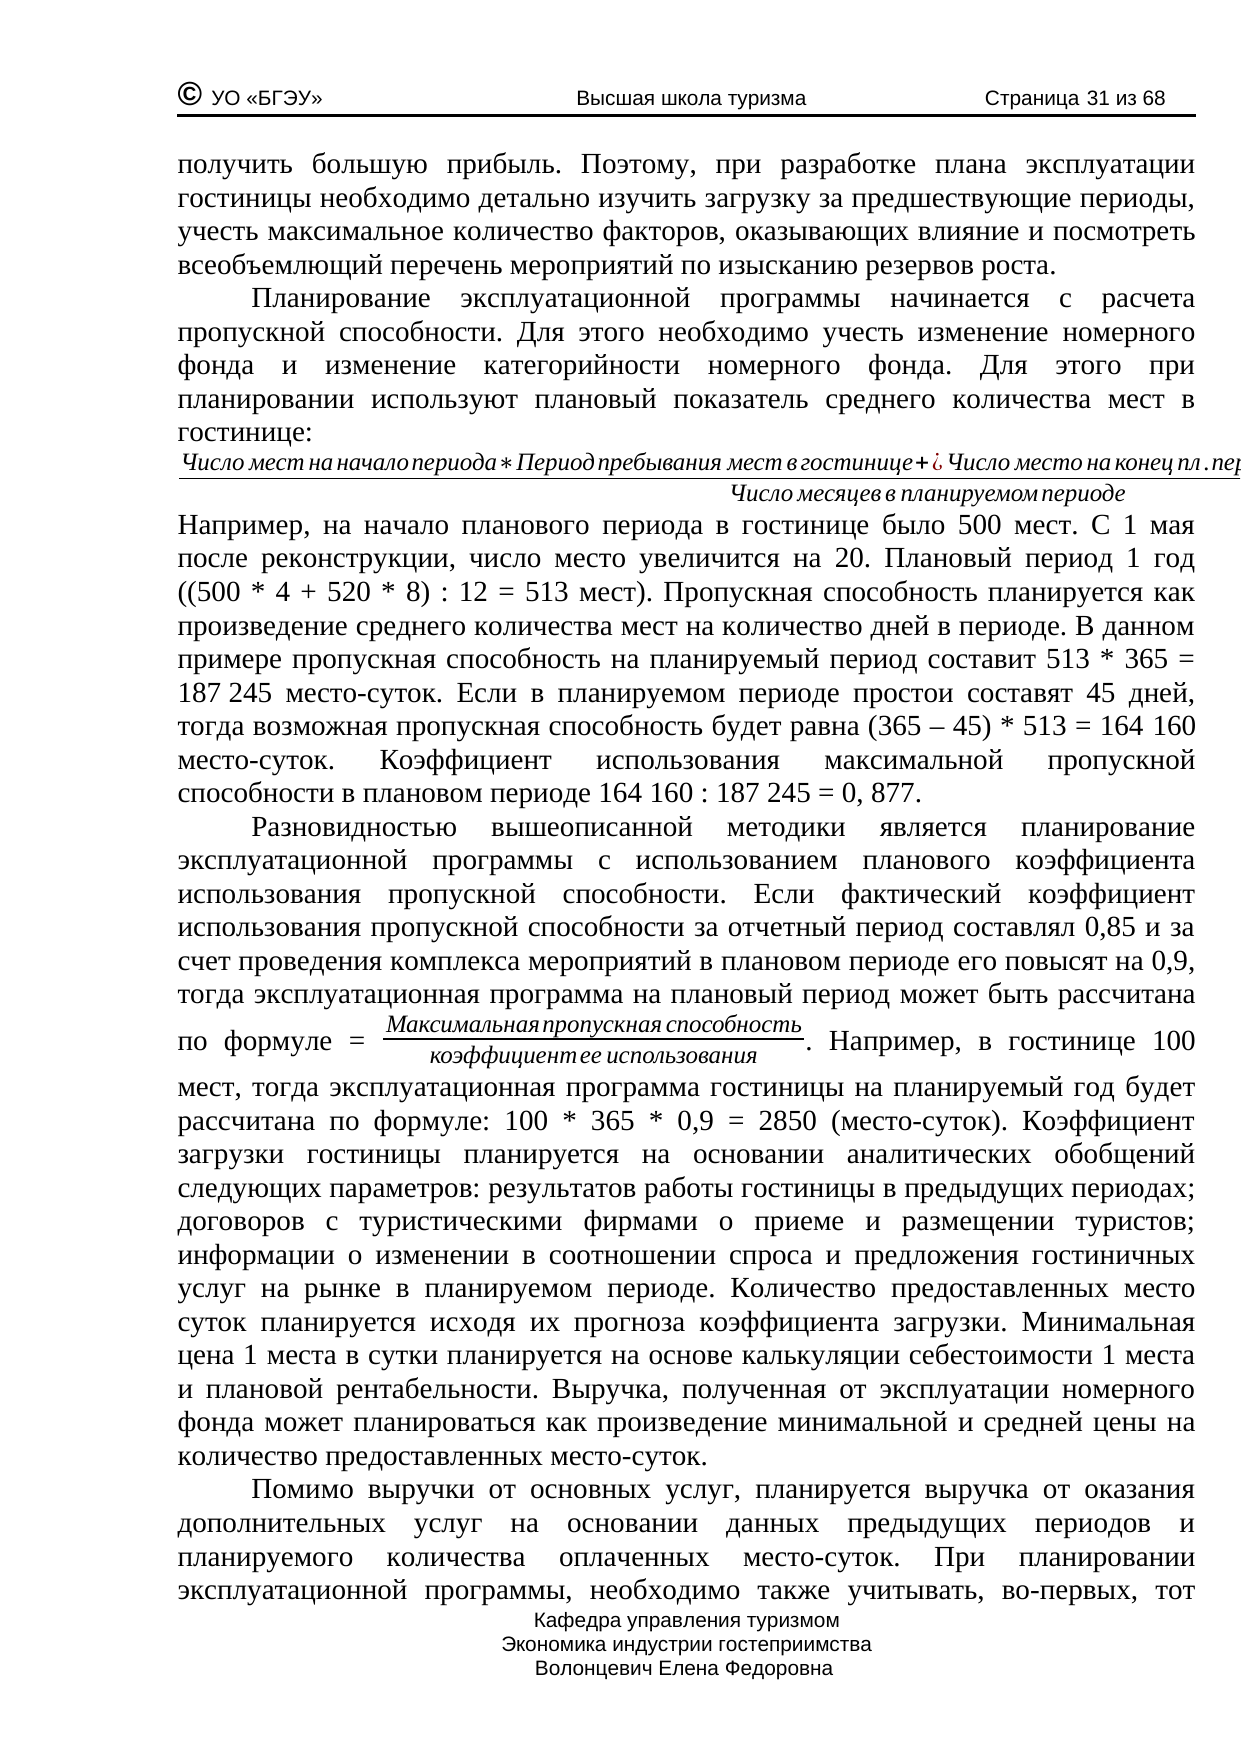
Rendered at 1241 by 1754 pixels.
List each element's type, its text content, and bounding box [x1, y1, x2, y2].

text Планирование эксплуатационной программы начинается с расчета пропускной способности. Для этого необходимо учесть изменение номерного фонда и изменение категорийности номерного фонда. Для этого при планировании используют плановый показатель среднего количества мест в гостинице: [177, 280, 1196, 448]
text Например, на начало планового периода в гостинице было 500 мест. С 1 мая после реконструкции, число место увеличится на 20. Плановый период 1 год ((500 * 4 + 520 * 8) : 12 = 513 мест). Пропускная способность планируется как произведение среднего количества мест на количество дней в периоде. В данном примере пропускная способность на планируемый период составит 513 * 365 = 187 245 место-суток. Если в планируемом периоде простои составят 45 дней, тогда возможная пропускная способность будет равна (365 – 45) * 513 = 164 160 место-суток. Коэффициент использования максимальной пропускной способности в плановом периоде 164 160 : 187 245 = 0, 877. [177, 507, 1196, 809]
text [177, 146, 1196, 280]
text Разновидностью вышеописанной методики является планирование эксплуатационной программы с использованием планового коэффициента использования пропускной способности. Если фактический коэффициент использования пропускной способности за отчетный период составлял 0,85 и за счет проведения комплекса мероприятий в плановом периоде его повысят на 0,9, тогда эксплуатационная программа на плановый период может быть рассчитана по формуле = . Например, в гостинице 100 мест, тогда эксплуатационная программа гостиницы на планируемый год будет рассчитана по формуле: 100 * 365 * 0,9 = 2850 (место-суток). Коэффициент загрузки гостиницы планируется на основании аналитических обобщений следующих параметров: результатов работы гостиницы в предыдущих периодах; договоров с туристическими фирмами о приеме и размещении туристов; информации о изменении в соотношении спроса и предложения гостиничных услуг на рынке в планируемом периоде. Количество предоставленных место суток планируется исходя их прогноза коэффициента загрузки. Минимальная цена 1 места в сутки планируется на основе калькуляции себестоимости 1 места и плановой рентабельности. Выручка, полученная от эксплуатации номерного фонда может планироваться как произведение минимальной и средней цены на количество предоставленных место-суток. [177, 809, 1196, 1472]
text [177, 1472, 1196, 1606]
